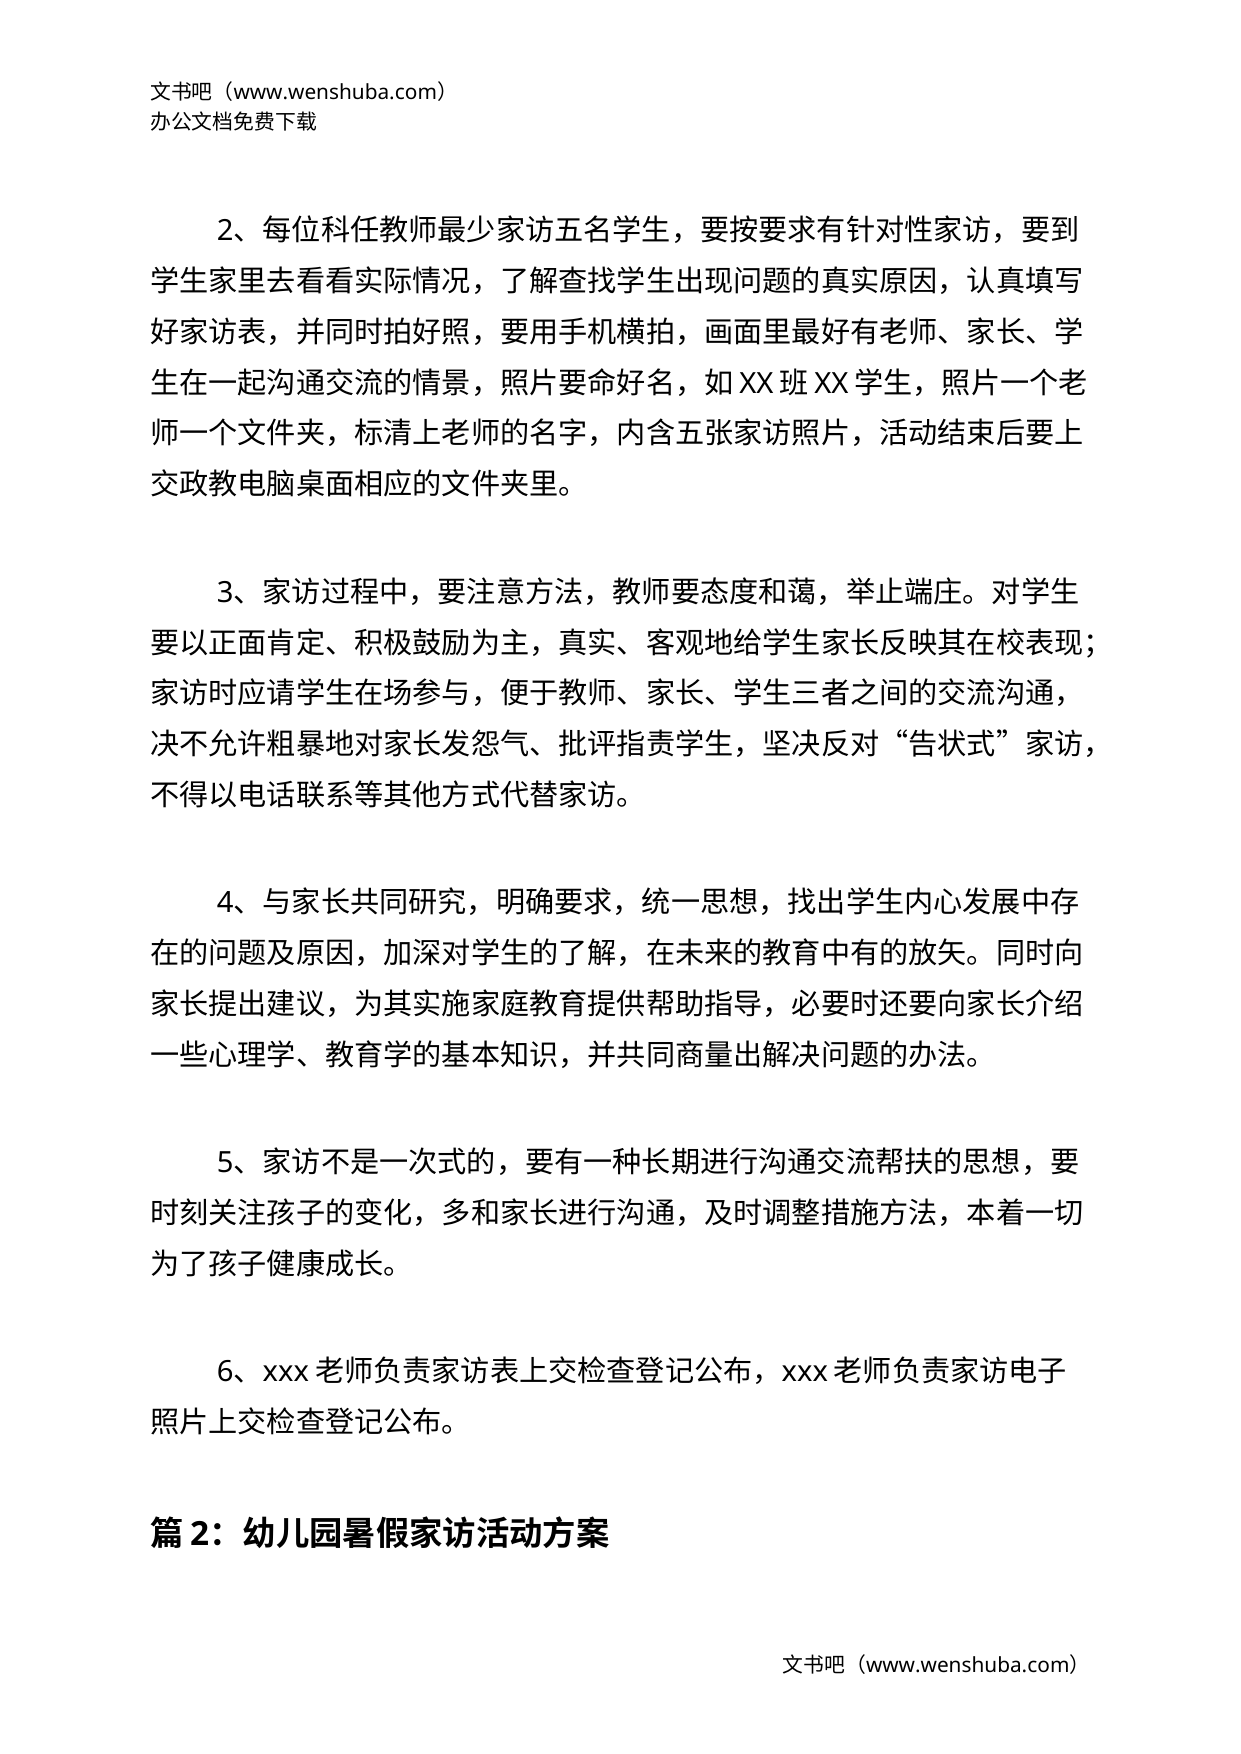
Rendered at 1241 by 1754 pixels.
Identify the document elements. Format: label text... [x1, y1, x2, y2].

text 5、家访不是一次式的，要有一种长期进行沟通交流帮扶的思想，要时刻关注孩子的变化，多和家长进行沟通，及时调整措施方法，本着一切为了孩子健康成长。 [150, 1139, 1090, 1283]
text 篇2：幼儿园暑假家访活动方案 [150, 1506, 1090, 1555]
text 4、与家长共同研究，明确要求，统一思想，找出学生内心发展中存在的问题及原因，加深对学生的了解，在未来的教育中有的放矢。同时向家长提出建议，为其实施家庭教育提供帮助指导，必要时还要向家长介绍一些心理学、教育学的基本知识，并共同商量出解决问题的办法。 [150, 879, 1090, 1073]
text 3、家访过程中，要注意方法，教师要态度和蔼，举止端庄。对学生要以正面肯定、积极鼓励为主，真实、客观地给学生家长反映其在校表现；家访时应请学生在场参与，便于教师、家长、学生三者之间的交流沟通，决不允许粗暴地对家长发怨气、批评指责学生，坚决反对“告状式”家访，不得以电话联系等其他方式代替家访。 [150, 568, 1090, 814]
text 6、xxx老师负责家访表上交检查登记公布，xxx老师负责家访电子照片上交检查登记公布。 [150, 1348, 1090, 1441]
text 2、每位科任教师最少家访五名学生，要按要求有针对性家访，要到学生家里去看看实际情况，了解查找学生出现问题的真实原因，认真填写好家访表，并同时拍好照，要用手机横拍，画面里最好有老师、家长、学生在一起沟通交流的情景，照片要命好名，如XX班XX学生，照片一个老师一个文件夹，标清上老师的名字，内含五张家访照片，活动结束后要上交政教电脑桌面相应的文件夹里。 [150, 207, 1090, 503]
